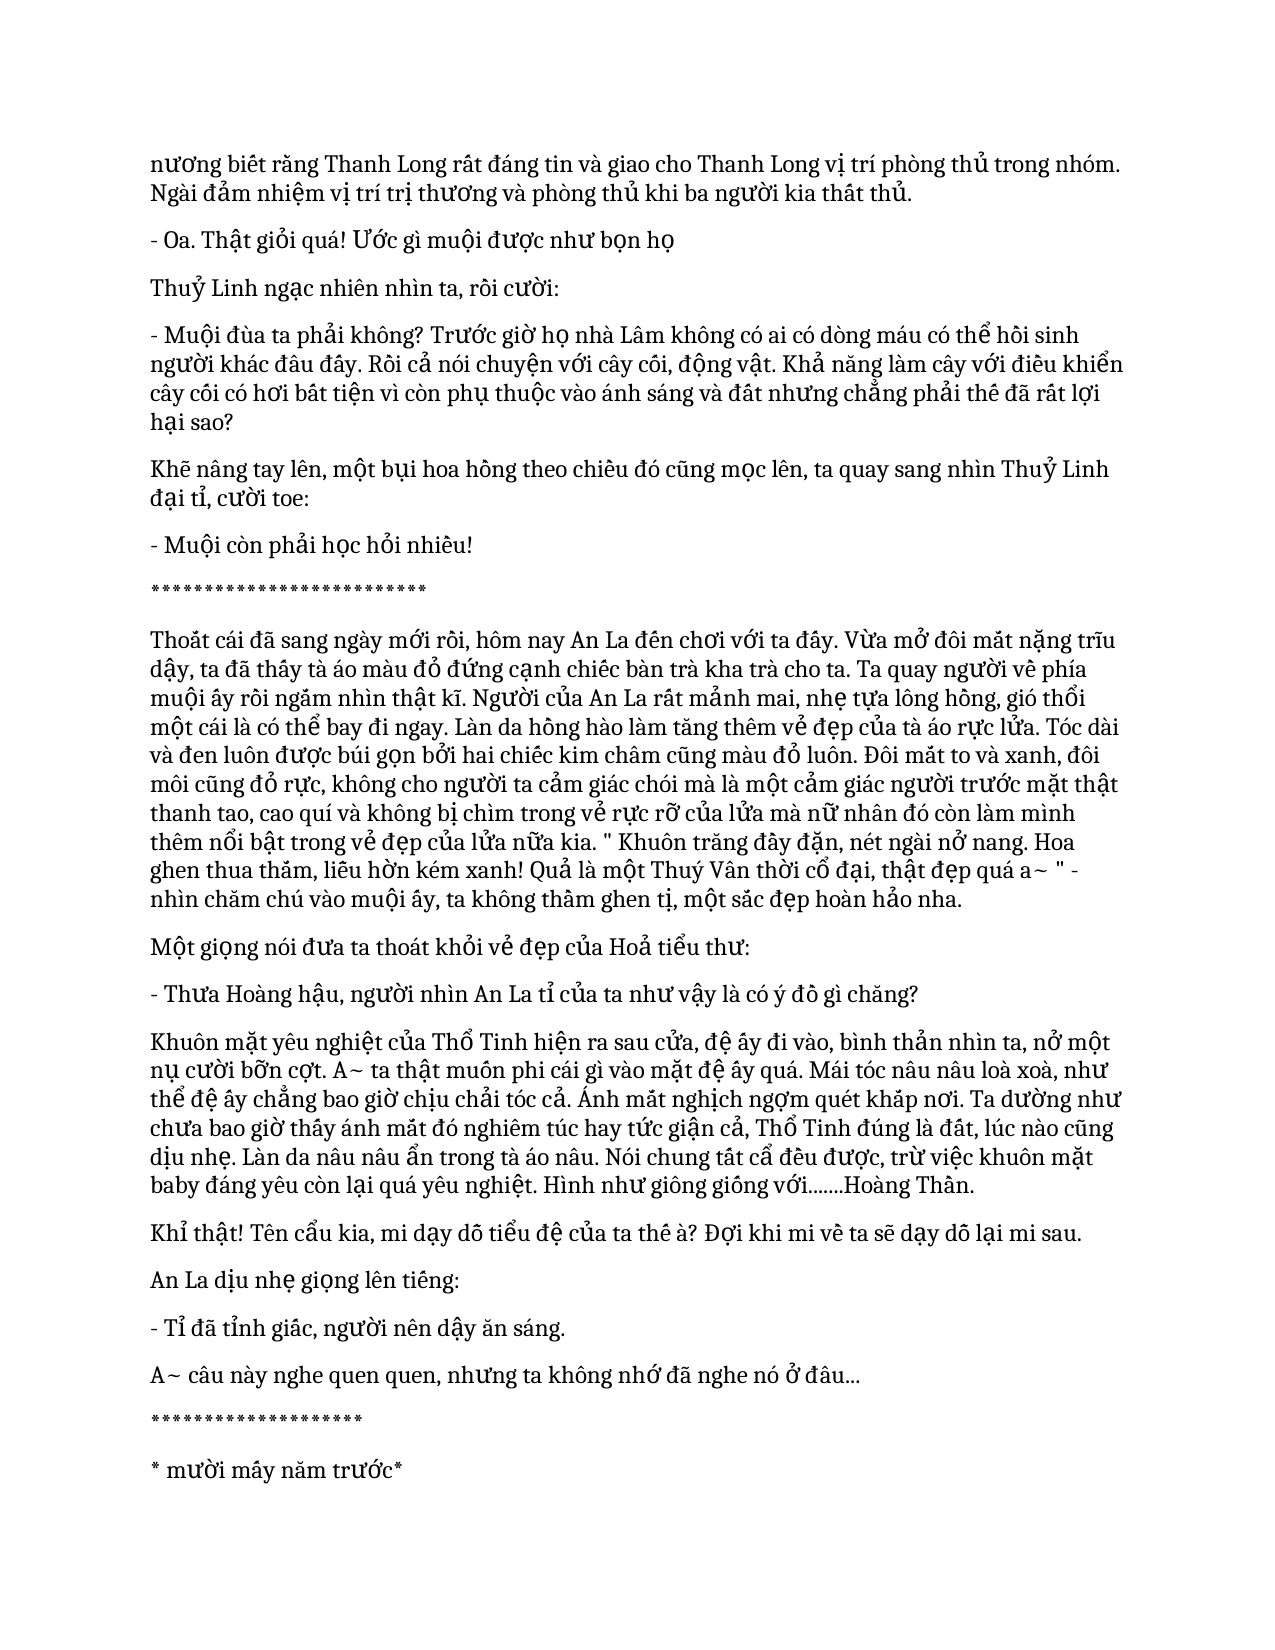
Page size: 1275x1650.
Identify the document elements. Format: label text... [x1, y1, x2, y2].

text - Tỉ đã tỉnh giấc, người nên dậy ăn sáng. [150, 1314, 1125, 1342]
text A~ câu này nghe quen quen, nhưng ta không nhớ đã nghe nó ở đâu... [150, 1361, 1125, 1390]
text - Muội đùa ta phải không? Trước giờ họ nhà Lâm không có ai có dòng máu có thể hồi sinh người khác đâu đấy. Rồi cả nói chuyện với cây cối, động vật. Khả năng làm cây với điều khiển cây cối có hơi bất tiện vì còn phụ thuộc vào ánh sáng và đất nhưng chẳng phải thế đã rất lợi hại sao? [150, 321, 1125, 436]
text Thuỷ Linh ngạc nhiên nhìn ta, rồi cười: [150, 274, 1125, 302]
text - Oa. Thật giỏi quá! Ước gì muội được như bọn họ [150, 226, 1125, 255]
text ************************** [150, 579, 1125, 607]
text Thoắt cái đã sang ngày mới rồi, hôm nay An La đến chơi với ta đấy. Vừa mở đôi mắt nặng trĩu dậy, ta đã thấy tà áo màu đỏ đứng cạnh chiếc bàn trà kha trà cho ta. Ta quay người về phía muội ấy rồi ngắm nhìn thật kĩ. Người của An La rất mảnh mai, nhẹ tựa lông hồng, gió thổi một cái là có thể bay đi ngay. Làn da hồng hào làm tăng thêm vẻ đẹp của tà áo rực lửa. Tóc dài và đen luôn được búi gọn bởi hai chiếc kim châm cũng màu đỏ luôn. Đôi mắt to và xanh, đôi môi cũng đỏ rực, không cho người ta cảm giác chói mà là một cảm giác người trước mặt thật thanh tao, cao quí và không bị chìm trong vẻ rực rỡ của lửa mà nữ nhân đó còn làm mình thêm nổi bật trong vẻ đẹp của lửa nữa kia. " Khuôn trăng đầy đặn, nét ngài nở nang. Hoa ghen thua thắm, liễu hờn kém xanh! Quả là một Thuý Vân thời cổ đại, thật đẹp quá a~ " - nhìn chăm chú vào muội ấy, ta không thầm ghen tị, một sắc đẹp hoàn hảo nha. [150, 626, 1125, 914]
text Khẽ nâng tay lên, một bụi hoa hồng theo chiều đó cũng mọc lên, ta quay sang nhìn Thuỷ Linh đại tỉ, cười toe: [150, 455, 1125, 512]
text ******************** [150, 1409, 1125, 1437]
text * mười mấy năm trước* [150, 1456, 1125, 1485]
text An La dịu nhẹ giọng lên tiếng: [150, 1266, 1125, 1295]
text Một giọng nói đưa ta thoát khỏi vẻ đẹp của Hoả tiểu thư: [150, 932, 1125, 961]
text Khỉ thật! Tên cẩu kia, mi dạy dỗ tiểu đệ của ta thế à? Đợi khi mi về ta sẽ dạy dỗ lại mi sau. [150, 1219, 1125, 1247]
text Khuôn mặt yêu nghiệt của Thổ Tinh hiện ra sau cửa, đệ ấy đi vào, bình thản nhìn ta, nở một nụ cười bỡn cợt. A~ ta thật muốn phi cái gì vào mặt đệ ấy quá. Mái tóc nâu nâu loà xoà, như thể đệ ấy chẳng bao giờ chịu chải tóc cả. Ánh mắt nghịch ngợm quét khắp nơi. Ta dường như chưa bao giờ thấy ánh mắt đó nghiêm túc hay tức giận cả, Thổ Tinh đúng là đất, lúc nào cũng dịu nhẹ. Làn da nâu nâu ẩn trong tà áo nâu. Nói chung tất cẩ đều được, trừ việc khuôn mặt baby đáng yêu còn lại quá yêu nghiệt. Hình như giông giống với.......Hoàng Thần. [150, 1027, 1125, 1200]
text - Muội còn phải học hỏi nhiều! [150, 531, 1125, 560]
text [150, 150, 1125, 207]
text - Thưa Hoàng hậu, người nhìn An La tỉ của ta như vậy là có ý đồ gì chăng? [150, 980, 1125, 1009]
